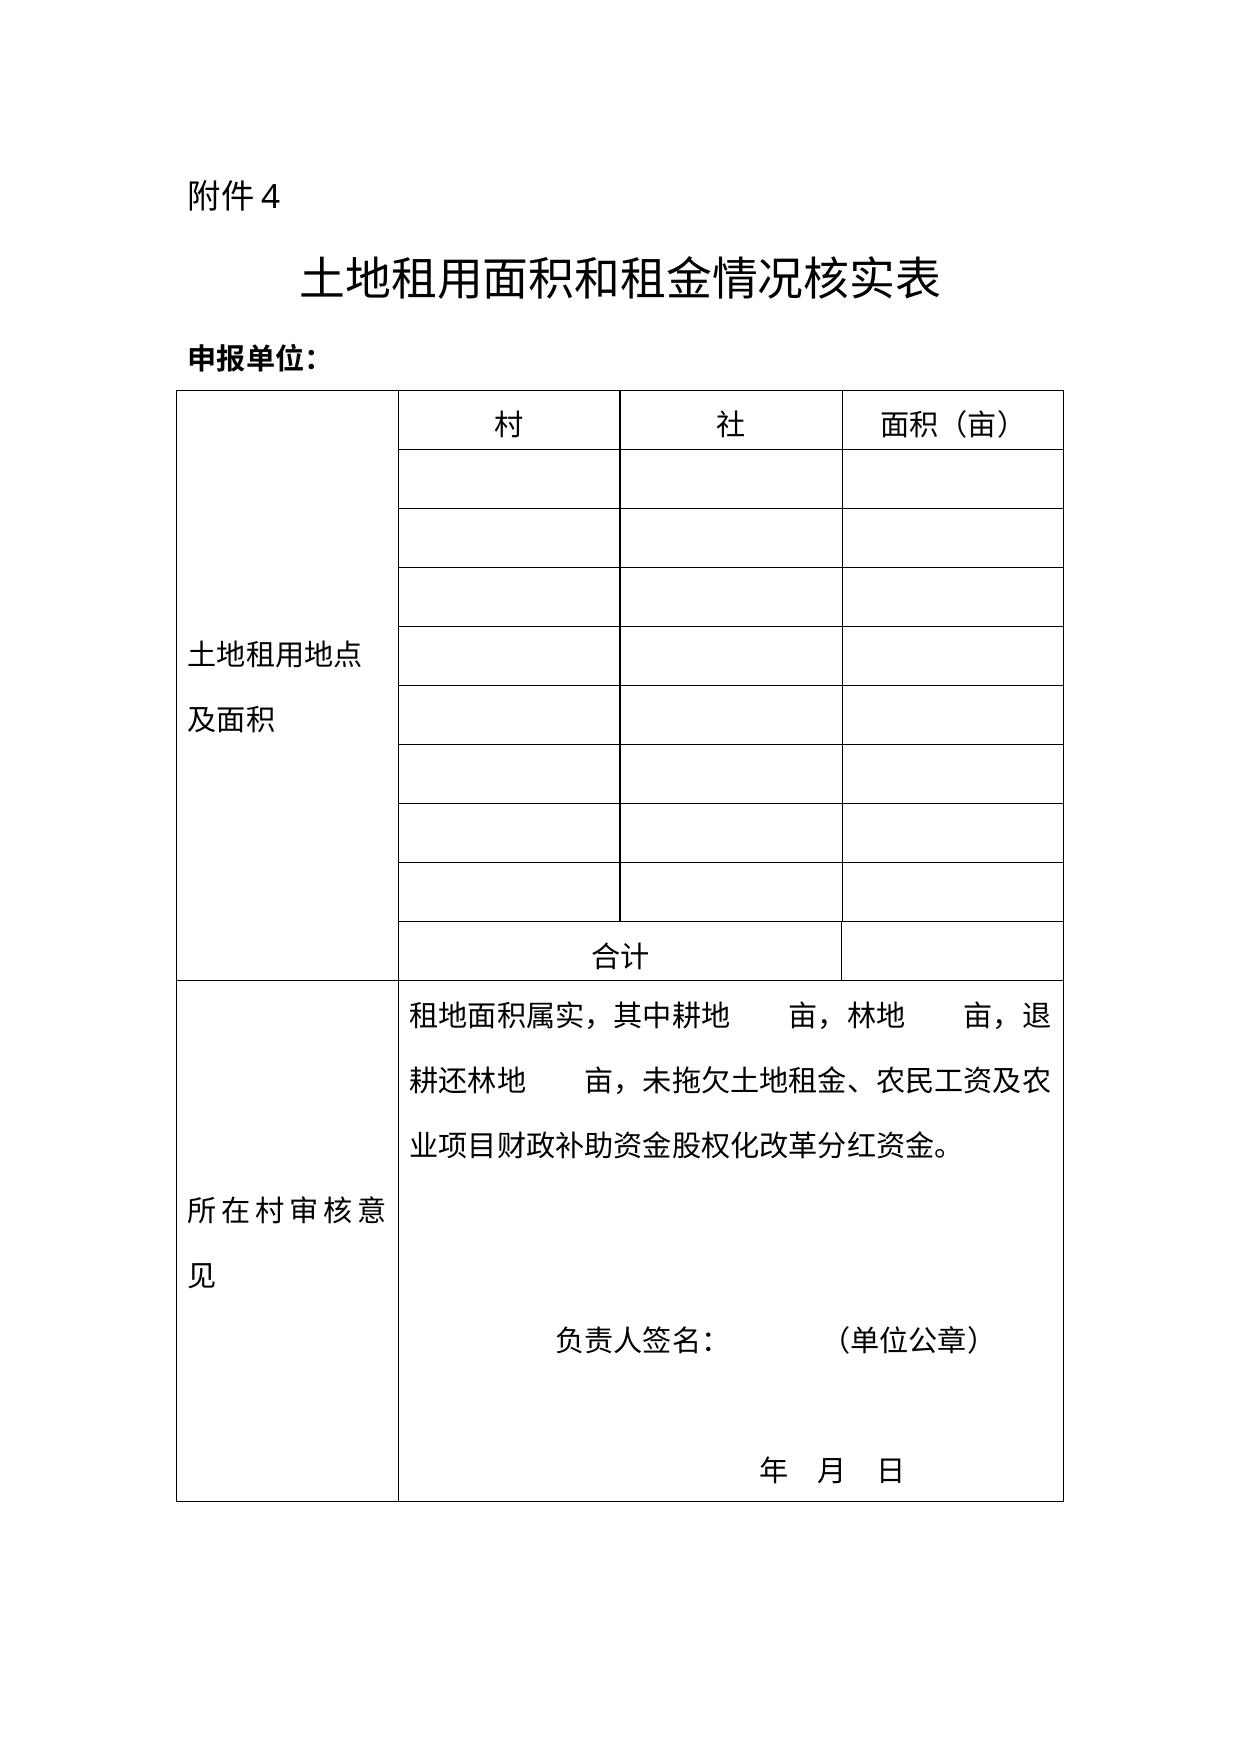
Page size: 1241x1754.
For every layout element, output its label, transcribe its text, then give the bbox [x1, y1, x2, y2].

table_cell [399, 863, 619, 921]
text 申报单位： [187, 324, 1053, 389]
table_cell [843, 804, 1063, 862]
table_cell [621, 804, 842, 862]
table_cell [843, 863, 1063, 921]
table_cell [399, 804, 619, 862]
table_cell [621, 627, 842, 685]
table_cell [621, 509, 842, 567]
table_cell [399, 509, 619, 567]
table_cell [621, 450, 842, 508]
table_cell [399, 568, 619, 626]
table_header 社 [621, 391, 842, 448]
table_cell [843, 568, 1063, 626]
table_header 土地租用地点及面积 [177, 391, 398, 980]
table_cell [843, 745, 1063, 803]
table_cell [843, 450, 1063, 508]
table_cell [621, 745, 842, 803]
text 附件4 [187, 162, 1053, 227]
table_cell [842, 922, 1063, 980]
table_cell [843, 627, 1063, 685]
table_cell [843, 686, 1063, 744]
table_cell [621, 568, 842, 626]
table_cell 所在村审核意见 [177, 981, 398, 1501]
table_cell [621, 863, 842, 921]
table_header 村 [399, 391, 619, 448]
table_header 面积（亩） [843, 391, 1063, 448]
table_cell 合计 [399, 922, 841, 980]
table_cell [621, 686, 842, 744]
table_cell 租地面积属实，其中耕地 亩，林地 亩，退耕还林地 亩，未拖欠土地租金、农民工资及农业项目财政补助资金股权化改革分红资金。 负责人签名： （单位公章） 年 月 日 [399, 981, 1063, 1501]
table_cell [399, 450, 619, 508]
table_cell [399, 627, 619, 685]
table_cell [399, 686, 619, 744]
text 土地租用面积和租金情况核实表 [187, 227, 1053, 324]
table_cell [399, 745, 619, 803]
table_cell [843, 509, 1063, 567]
